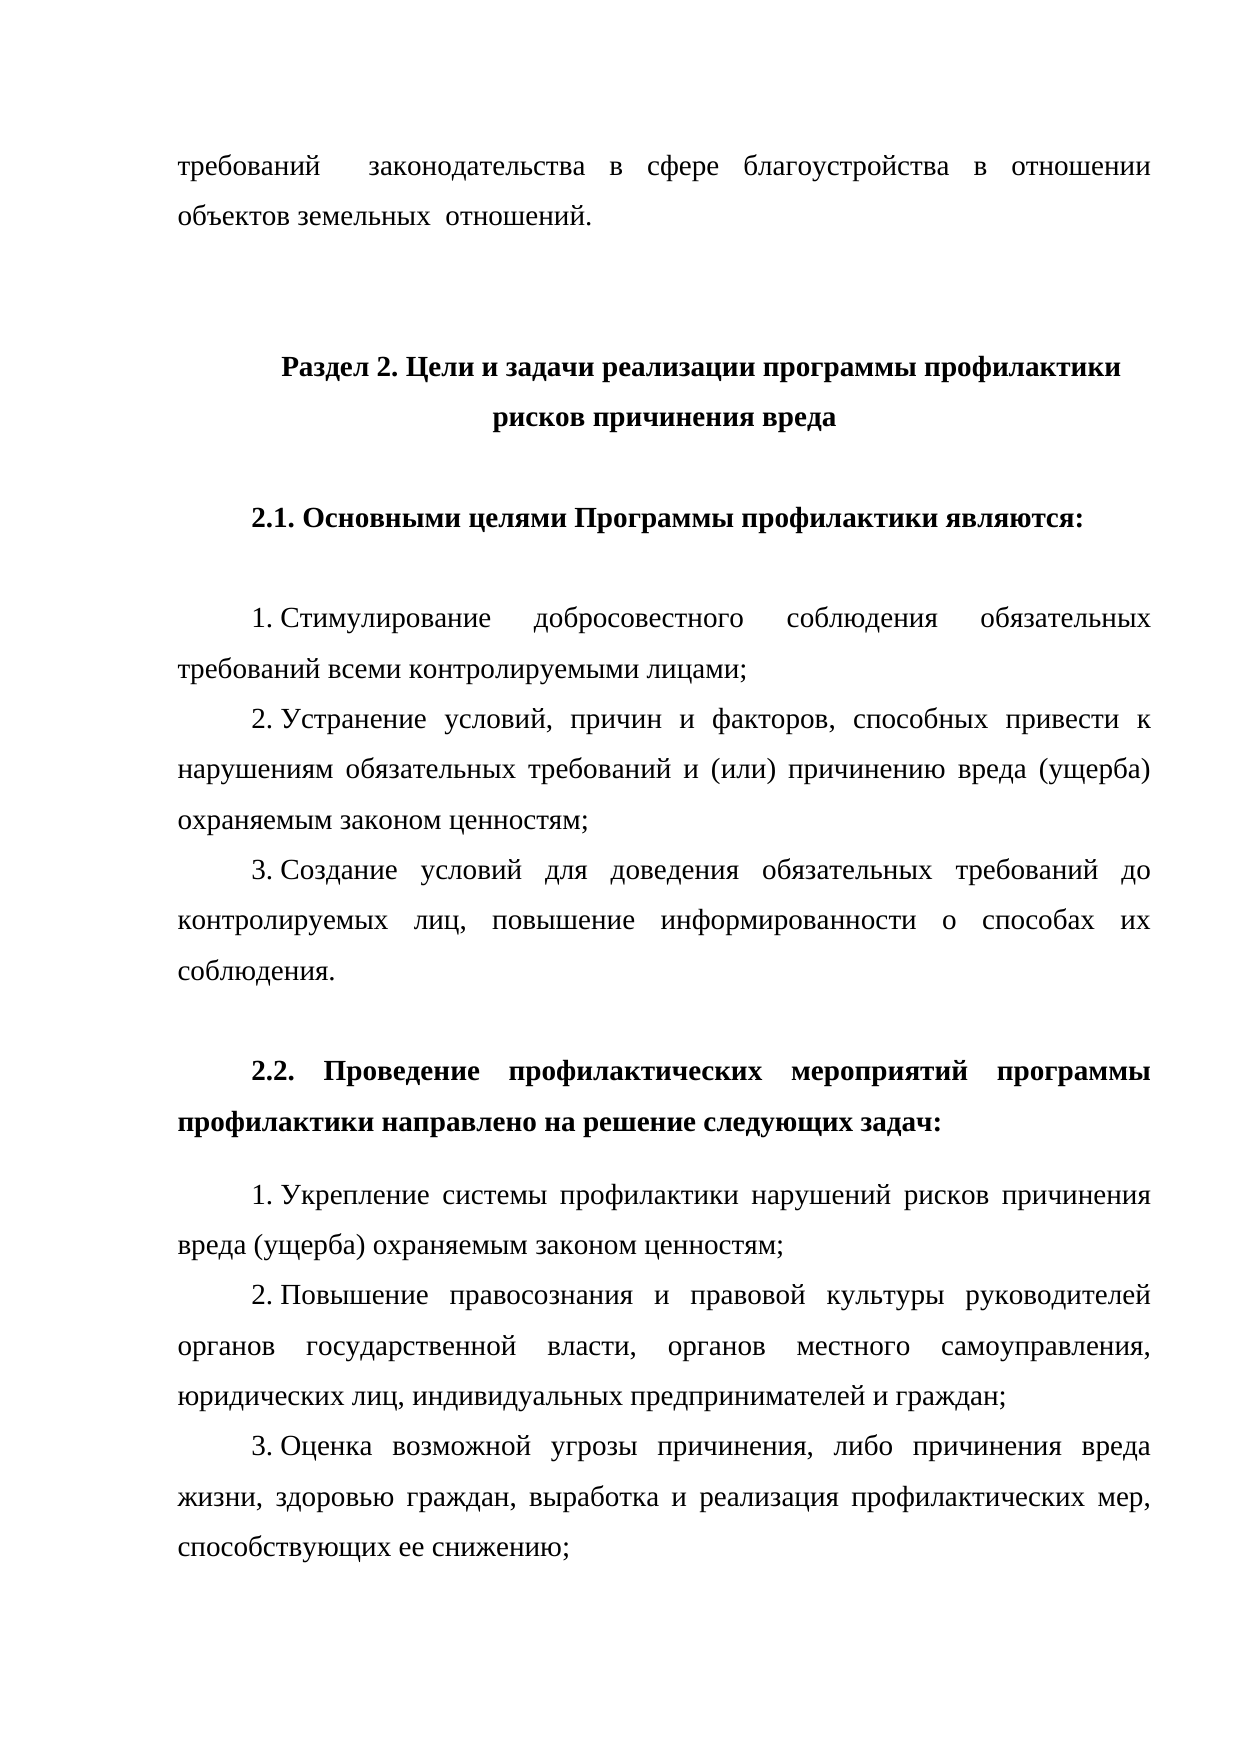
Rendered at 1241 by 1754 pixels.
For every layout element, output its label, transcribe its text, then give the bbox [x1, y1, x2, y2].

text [177, 148, 1152, 232]
list Оценка возможной угрозы причинения, либо причинения вреда жизни, здоровью граждан, выработка и реализация профилактических мер, способствующих ее снижению; [177, 1428, 1152, 1563]
text 2.2. Проведение профилактических мероприятий программы профилактики направлено на решение следующих задач: [177, 1053, 1152, 1137]
list Укрепление системы профилактики нарушений рисков причинения вреда (ущерба) охраняемым законом ценностям; [177, 1177, 1152, 1261]
list Устранение условий, причин и факторов, способных привести к нарушениям обязательных требований и (или) причинению вреда (ущерба) охраняемым законом ценностям; [177, 701, 1152, 835]
list Создание условий для доведения обязательных требований до контролируемых лиц, повышение информированности о способах их соблюдения. [177, 852, 1152, 986]
list Повышение правосознания и правовой культуры руководителей органов государственной власти, органов местного самоуправления, юридических лиц, индивидуальных предпринимателей и граждан; [177, 1277, 1152, 1412]
list Стимулирование добросовестного соблюдения обязательных требований всеми контролируемыми лицами; [177, 601, 1152, 684]
text 2.1. Основными целями Программы профилактики являются: [177, 500, 1152, 533]
text Раздел 2. Цели и задачи реализации программы профилактики рисков причинения вреда [177, 349, 1152, 433]
